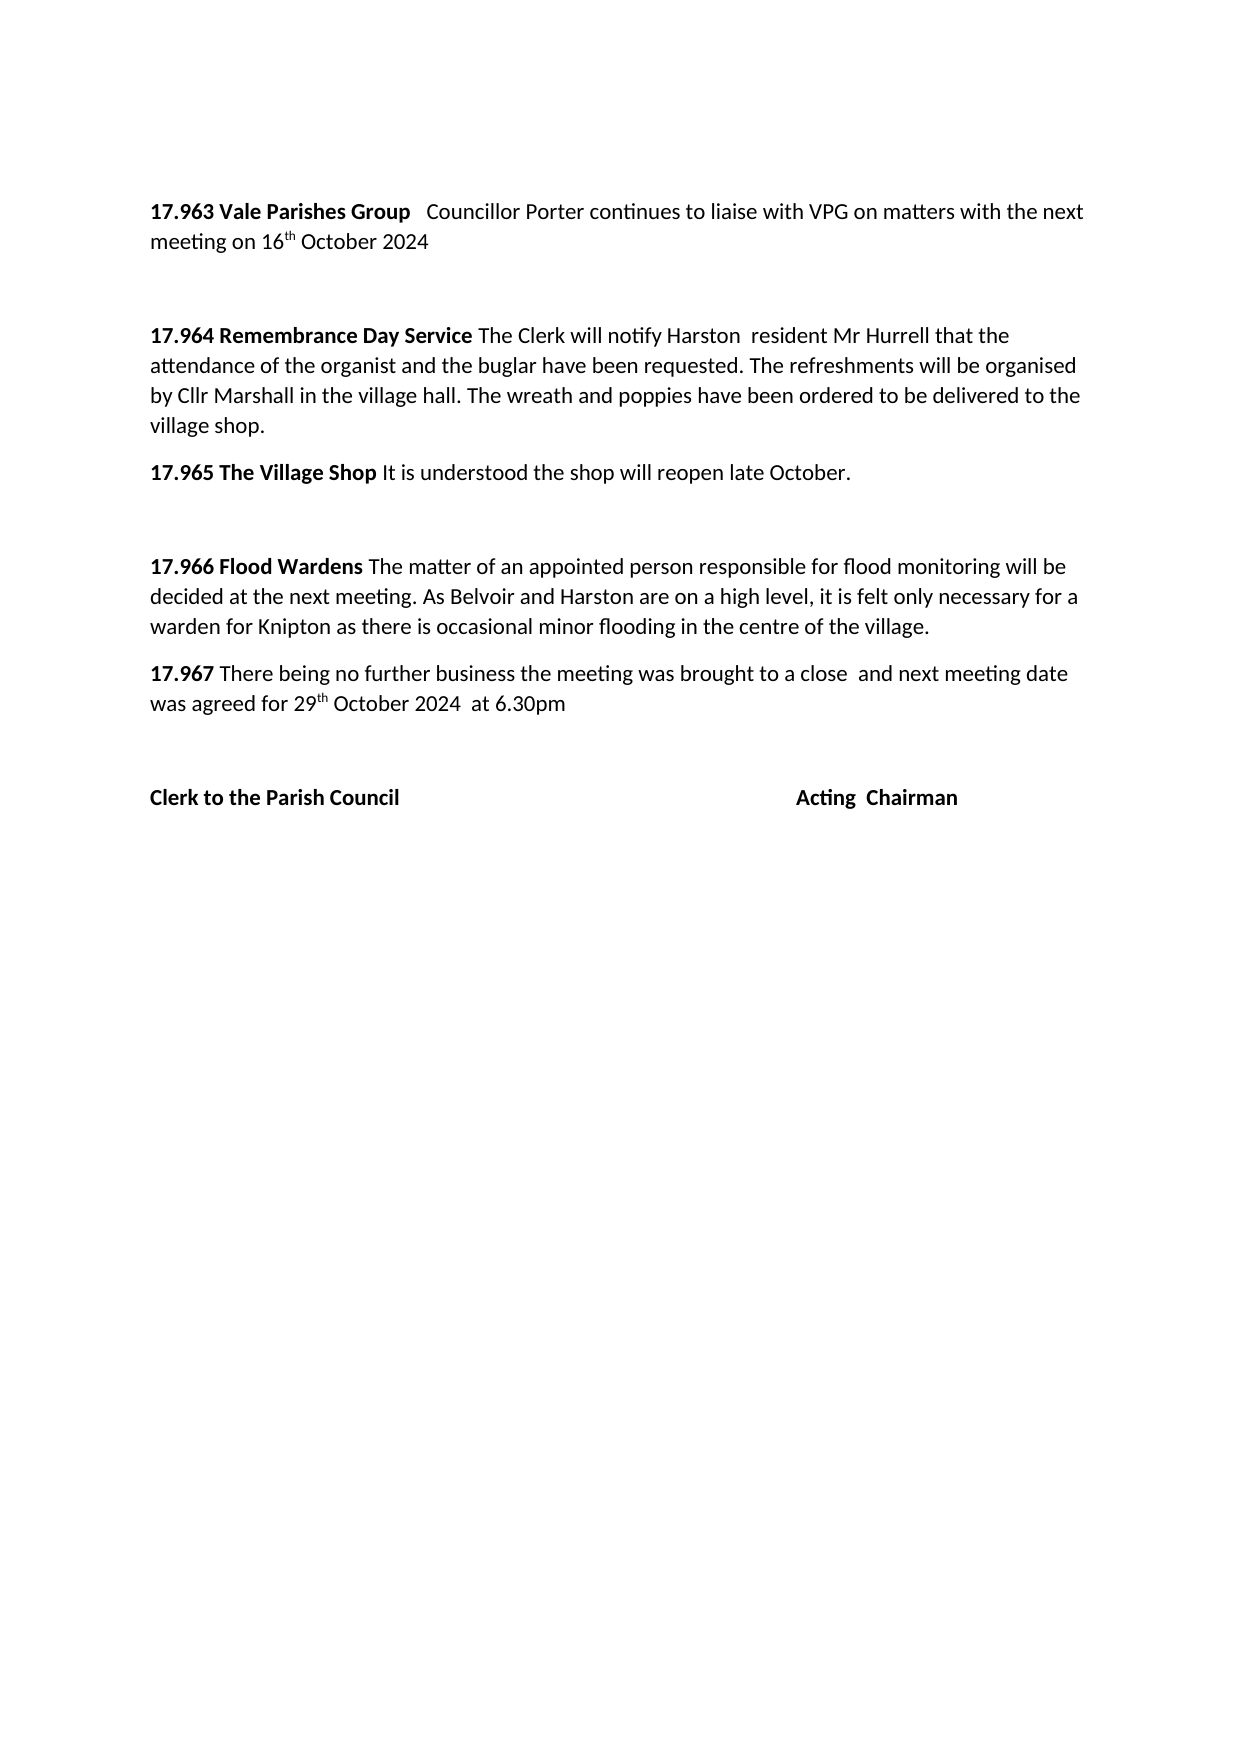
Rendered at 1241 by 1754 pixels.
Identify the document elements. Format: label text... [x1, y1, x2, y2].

text 17.964 Remembrance Day Service The Clerk will notify Harston resident Mr Hurrell that the attendance of the organist and the buglar have been requested. The refreshments will be organised by Cllr Marshall in the village hall. The wreath and poppies have been ordered to be delivered to the village shop. [150, 321, 1090, 439]
text 17.967 There being no further business the meeting was brought to a close and next meeting date was agreed for 29th October 2024 at 6.30pm [150, 659, 1090, 718]
text 17.963 Vale Parishes Group Councillor Porter continues to liaise with VPG on matters with the next meeting on 16th October 2024 [150, 197, 1090, 255]
text 17.965 The Village Shop It is understood the shop will reopen late October. [150, 458, 1090, 486]
text Clerk to the Parish Council Acting Chairman [150, 783, 1090, 811]
text 17.966 Flood Wardens The matter of an appointed person responsible for flood monitoring will be decided at the next meeting. As Belvoir and Harston are on a high level, it is felt only necessary for a warden for Knipton as there is occasional minor flooding in the centre of the village. [150, 552, 1090, 641]
